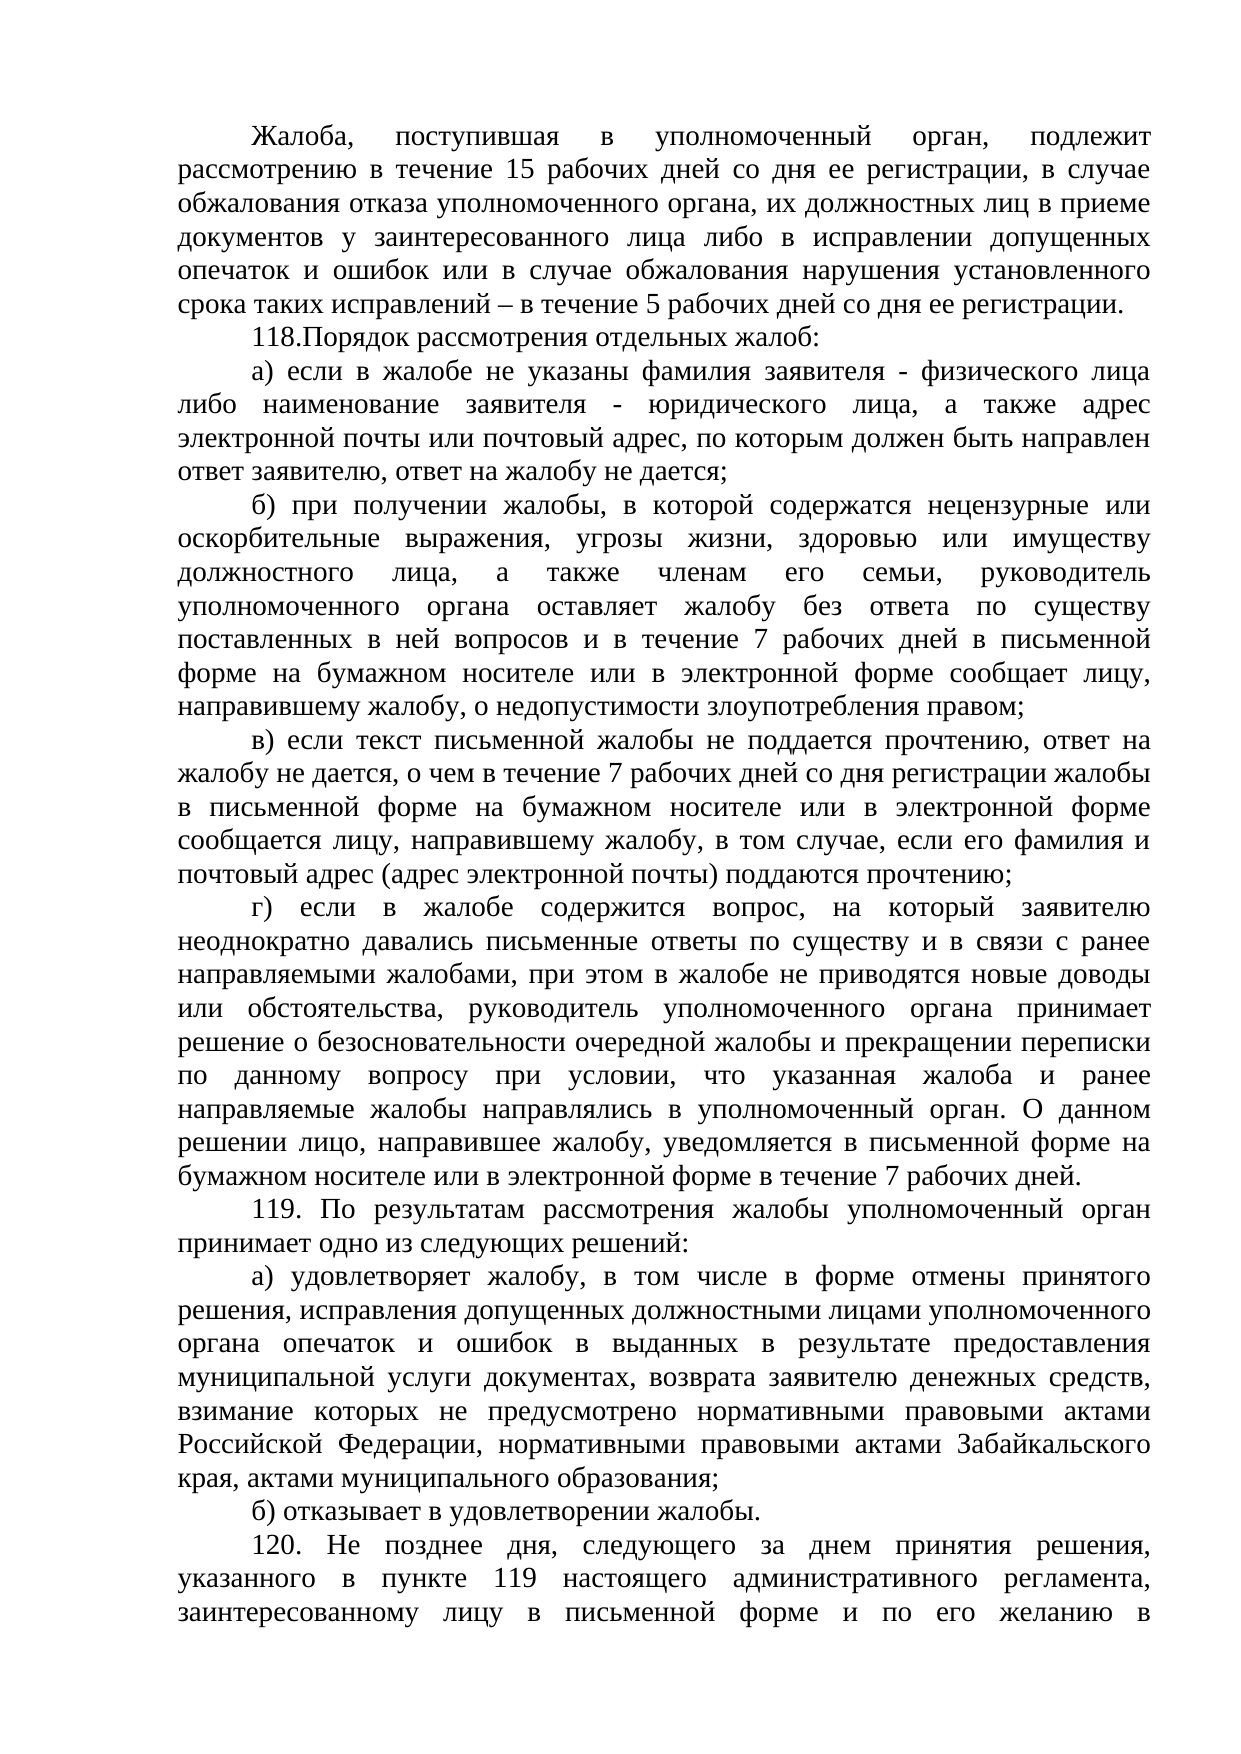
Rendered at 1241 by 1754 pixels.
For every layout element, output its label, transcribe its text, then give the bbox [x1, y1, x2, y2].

text б) отказывает в удовлетворении жалобы. [177, 1493, 1152, 1527]
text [177, 1527, 1152, 1627]
text а) если в жалобе не указаны фамилия заявителя - физического лица либо наименование заявителя - юридического лица, а также адрес электронной почты или почтовый адрес, по которым должен быть направлен ответ заявителю, ответ на жалобу не дается; [177, 353, 1152, 487]
text а) удовлетворяет жалобу, в том числе в форме отмены принятого решения, исправления допущенных должностными лицами уполномоченного органа опечаток и ошибок в выданных в результате предоставления муниципальной услуги документах, возврата заявителю денежных средств, взимание которых не предусмотрено нормативными правовыми актами Российской Федерации, нормативными правовыми актами Забайкальского края, актами муниципального образования; [177, 1258, 1152, 1493]
text б) при получении жалобы, в которой содержатся нецензурные или оскорбительные выражения, угрозы жизни, здоровью или имуществу должностного лица, а также членам его семьи, руководитель уполномоченного органа оставляет жалобу без ответа по существу поставленных в ней вопросов и в течение 7 рабочих дней в письменной форме на бумажном носителе или в электронной форме сообщает лицу, направившему жалобу, о недопустимости злоупотребления правом; [177, 487, 1152, 722]
text 118.Порядок рассмотрения отдельных жалоб: [177, 319, 1152, 353]
text в) если текст письменной жалобы не поддается прочтению, ответ на жалобу не дается, о чем в течение 7 рабочих дней со дня регистрации жалобы в письменной форме на бумажном носителе или в электронной форме сообщается лицу, направившему жалобу, в том случае, если его фамилия и почтовый адрес (адрес электронной почты) поддаются прочтению; [177, 722, 1152, 889]
text Жалоба, поступившая в уполномоченный орган, подлежит рассмотрению в течение 15 рабочих дней со дня ее регистрации, в случае обжалования отказа уполномоченного органа, их должностных лиц в приеме документов у заинтересованного лица либо в исправлении допущенных опечаток и ошибок или в случае обжалования нарушения установленного срока таких исправлений – в течение 5 рабочих дней со дня ее регистрации. [177, 118, 1152, 319]
text г) если в жалобе содержится вопрос, на который заявителю неоднократно давались письменные ответы по существу и в связи с ранее направляемыми жалобами, при этом в жалобе не приводятся новые доводы или обстоятельства, руководитель уполномоченного органа принимает решение о безосновательности очередной жалобы и прекращении переписки по данному вопросу при условии, что указанная жалоба и ранее направляемые жалобы направлялись в уполномоченный орган. О данном решении лицо, направившее жалобу, уведомляется в письменной форме на бумажном носителе или в электронной форме в течение 7 рабочих дней. [177, 889, 1152, 1191]
text 119. По результатам рассмотрения жалобы уполномоченный орган принимает одно из следующих решений: [177, 1191, 1152, 1258]
